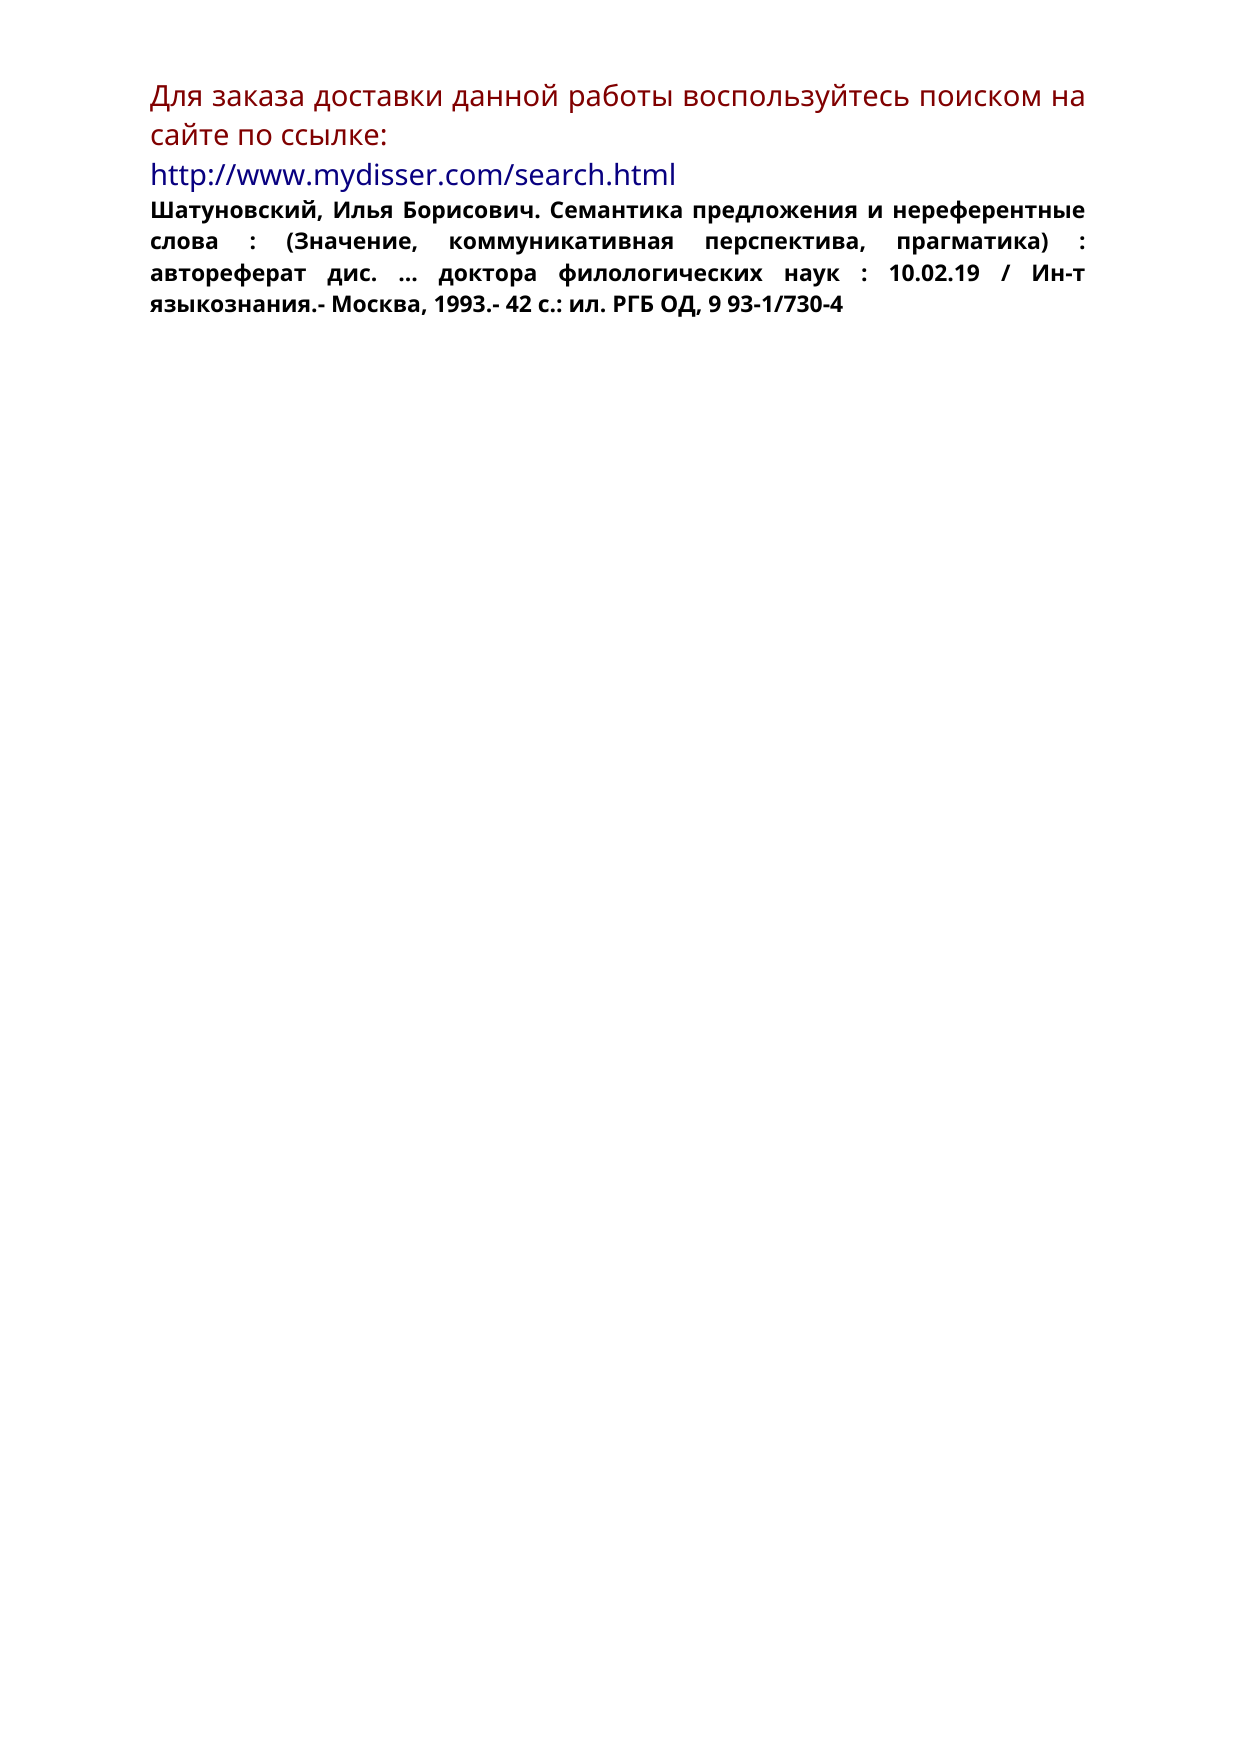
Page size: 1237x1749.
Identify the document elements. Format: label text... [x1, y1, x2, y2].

text Шатуновский, Илья Борисович. Семантика предложения и нереферентные слова : (Значение, коммуникативная перспектива, прагматика) : автореферат дис. ... доктора филологических наук : 10.02.19 / Ин-т языкознания.- Москва, 1993.- 42 с.: ил. РГБ ОД, 9 93-1/730-4 [150, 194, 1086, 319]
